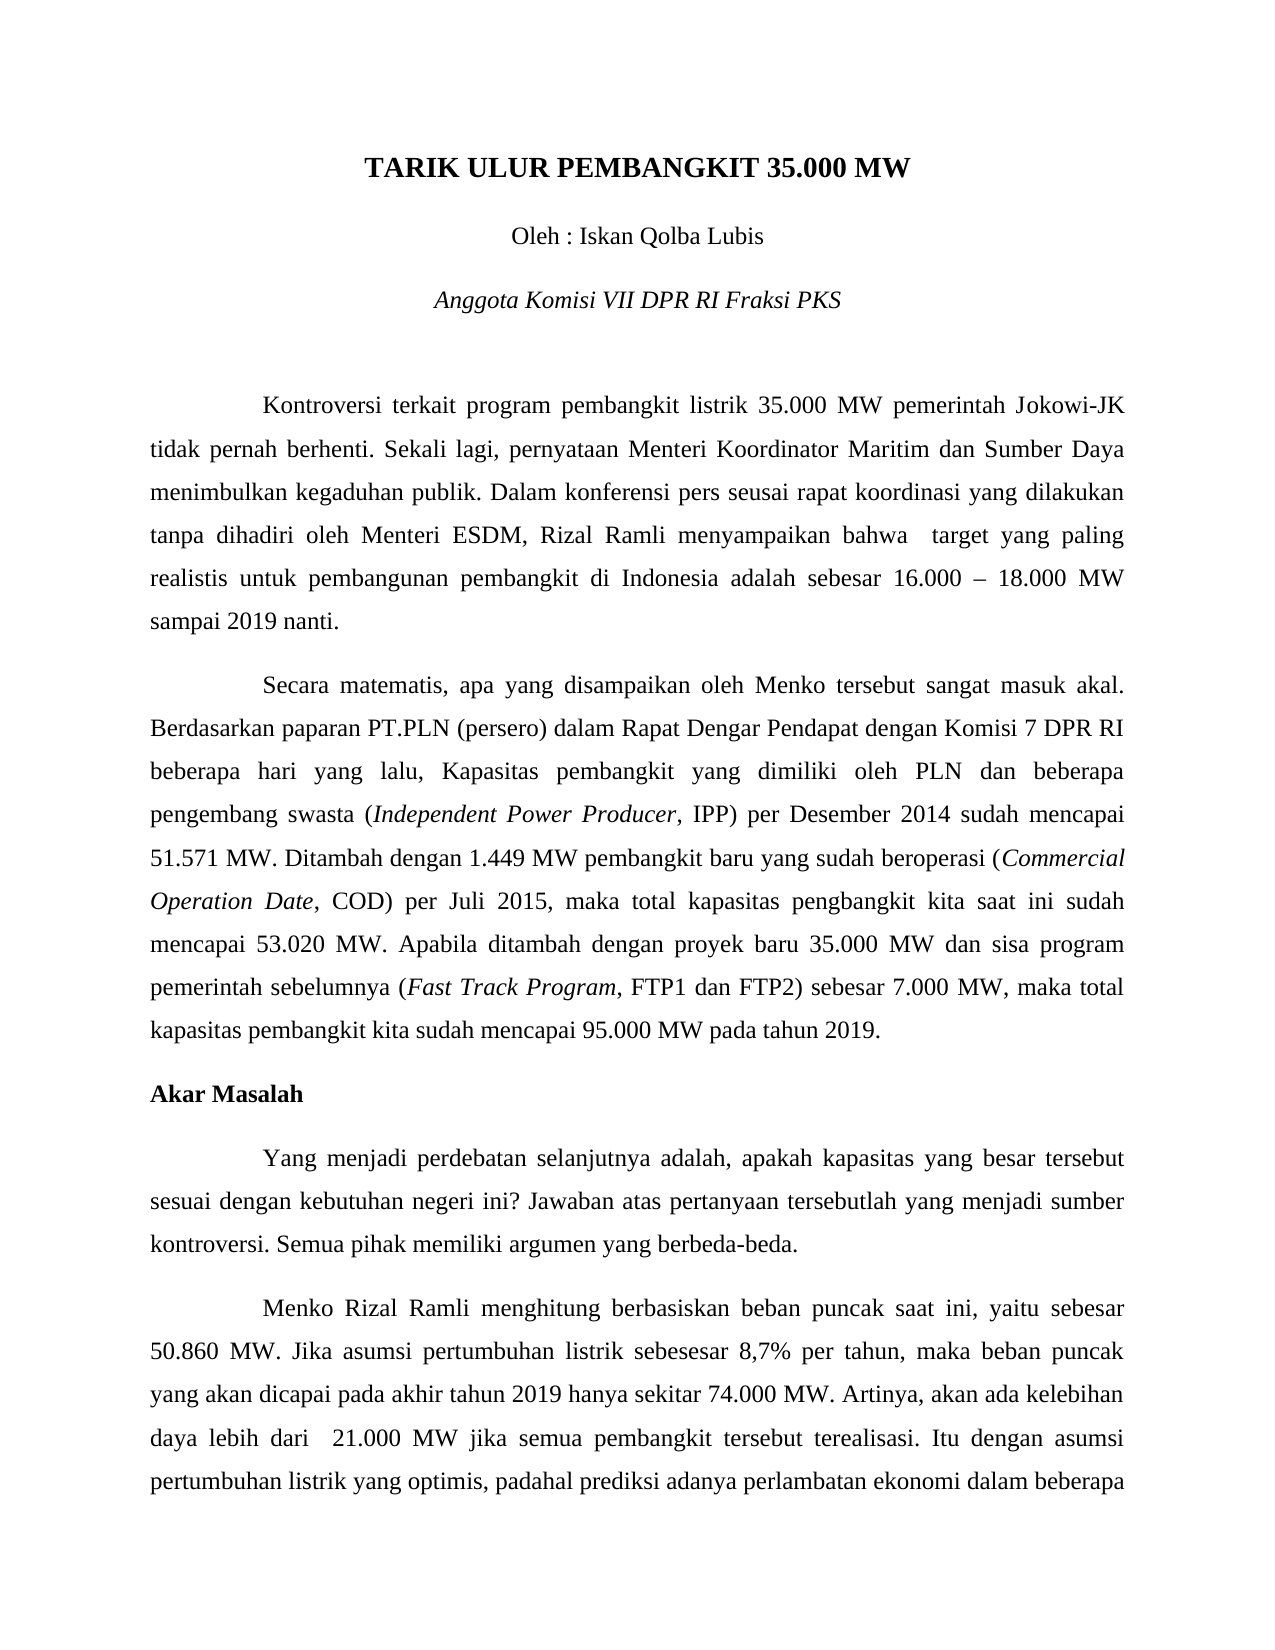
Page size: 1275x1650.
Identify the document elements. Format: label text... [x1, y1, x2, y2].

text Akar Masalah [150, 1079, 1125, 1108]
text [150, 1293, 1125, 1494]
text Yang menjadi perdebatan selanjutnya adalah, apakah kapasitas yang besar tersebut sesuai dengan kebutuhan negeri ini? Jawaban atas pertanyaan tersebutlah yang menjadi sumber kontroversi. Semua pihak memiliki argumen yang berbeda-beda. [150, 1143, 1125, 1258]
text Kontroversi terkait program pembangkit listrik 35.000 MW pemerintah Jokowi-JK tidak pernah berhenti. Sekali lagi, pernyataan Menteri Koordinator Maritim dan Sumber Daya menimbulkan kegaduhan publik. Dalam konferensi pers seusai rapat koordinasi yang dilakukan tanpa dihadiri oleh Menteri ESDM, Rizal Ramli menyampaikan bahwa target yang paling realistis untuk pembangunan pembangkit di Indonesia adalah sebesar 16.000 – 18.000 MW sampai 2019 nanti. [150, 391, 1125, 635]
text Secara matematis, apa yang disampaikan oleh Menko tersebut sangat masuk akal. Berdasarkan paparan PT.PLN (persero) dalam Rapat Dengar Pendapat dengan Komisi 7 DPR RI beberapa hari yang lalu, Kapasitas pembangkit yang dimiliki oleh PLN dan beberapa pengembang swasta (Independent Power Producer, IPP) per Desember 2014 sudah mencapai 51.571 MW. Ditambah dengan 1.449 MW pembangkit baru yang sudah beroperasi (Commercial Operation Date, COD) per Juli 2015, maka total kapasitas pengbangkit kita saat ini sudah mencapai 53.020 MW. Apabila ditambah dengan proyek baru 35.000 MW dan sisa program pemerintah sebelumnya (Fast Track Program, FTP1 dan FTP2) sebesar 7.000 MW, maka total kapasitas pembangkit kita sudah mencapai 95.000 MW pada tahun 2019. [150, 670, 1125, 1044]
text Oleh : Iskan Qolba Lubis [150, 221, 1125, 250]
text TARIK ULUR PEMBANGKIT 35.000 MW [150, 150, 1125, 183]
text Anggota Komisi VII DPR RI Fraksi PKS [150, 285, 1125, 356]
